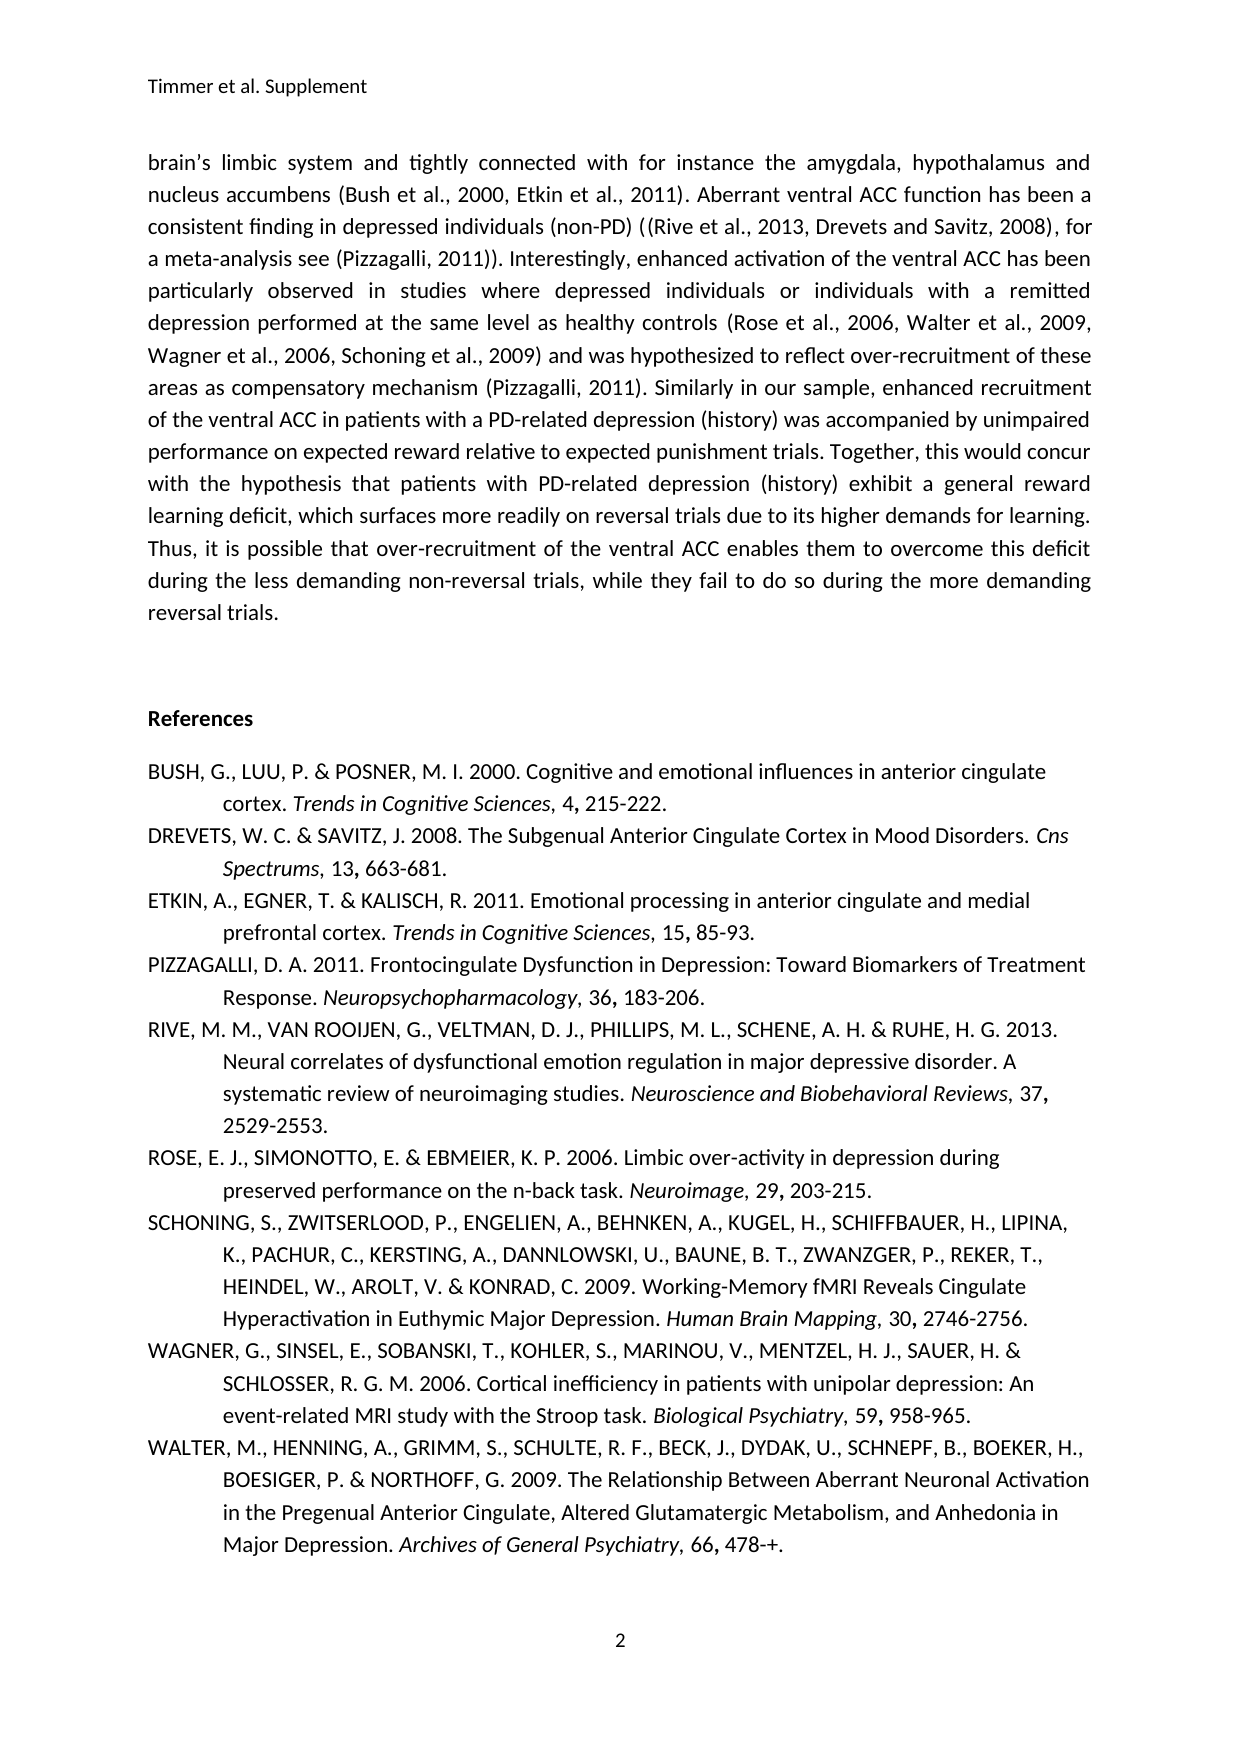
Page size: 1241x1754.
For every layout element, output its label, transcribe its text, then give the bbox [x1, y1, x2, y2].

text ROSE, E. J., SIMONOTTO, E. & EBMEIER, K. P. 2006. Limbic over-activity in depression during preserved performance on the n-back task. Neuroimage, 29, 203-215. [148, 1143, 1093, 1204]
text ETKIN, A., EGNER, T. & KALISCH, R. 2011. Emotional processing in anterior cingulate and medial prefrontal cortex. Trends in Cognitive Sciences, 15, 85-93. [148, 886, 1093, 946]
text WAGNER, G., SINSEL, E., SOBANSKI, T., KOHLER, S., MARINOU, V., MENTZEL, H. J., SAUER, H. & SCHLOSSER, R. G. M. 2006. Cortical inefficiency in patients with unipolar depression: An event-related MRI study with the Stroop task. Biological Psychiatry, 59, 958-965. [148, 1337, 1093, 1429]
text SCHONING, S., ZWITSERLOOD, P., ENGELIEN, A., BEHNKEN, A., KUGEL, H., SCHIFFBAUER, H., LIPINA, K., PACHUR, C., KERSTING, A., DANNLOWSKI, U., BAUNE, B. T., ZWANZGER, P., REKER, T., HEINDEL, W., AROLT, V. & KONRAD, C. 2009. Working-Memory fMRI Reveals Cingulate Hyperactivation in Euthymic Major Depression. Human Brain Mapping, 30, 2746-2756. [148, 1208, 1093, 1332]
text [148, 148, 1093, 626]
text PIZZAGALLI, D. A. 2011. Frontocingulate Dysfunction in Depression: Toward Biomarkers of Treatment Response. Neuropsychopharmacology, 36, 183-206. [148, 950, 1093, 1011]
text WALTER, M., HENNING, A., GRIMM, S., SCHULTE, R. F., BECK, J., DYDAK, U., SCHNEPF, B., BOEKER, H., BOESIGER, P. & NORTHOFF, G. 2009. The Relationship Between Aberrant Neuronal Activation in the Pregenual Anterior Cingulate, Altered Glutamatergic Metabolism, and Anhedonia in Major Depression. Archives of General Psychiatry, 66, 478-+. [148, 1433, 1093, 1558]
text References [148, 704, 1093, 732]
text BUSH, G., LUU, P. & POSNER, M. I. 2000. Cognitive and emotional influences in anterior cingulate cortex. Trends in Cognitive Sciences, 4, 215-222. [148, 757, 1093, 817]
text DREVETS, W. C. & SAVITZ, J. 2008. The Subgenual Anterior Cingulate Cortex in Mood Disorders. Cns Spectrums, 13, 663-681. [148, 822, 1093, 882]
text RIVE, M. M., VAN ROOIJEN, G., VELTMAN, D. J., PHILLIPS, M. L., SCHENE, A. H. & RUHE, H. G. 2013. Neural correlates of dysfunctional emotion regulation in major depressive disorder. A systematic review of neuroimaging studies. Neuroscience and Biobehavioral Reviews, 37, 2529-2553. [148, 1015, 1093, 1139]
